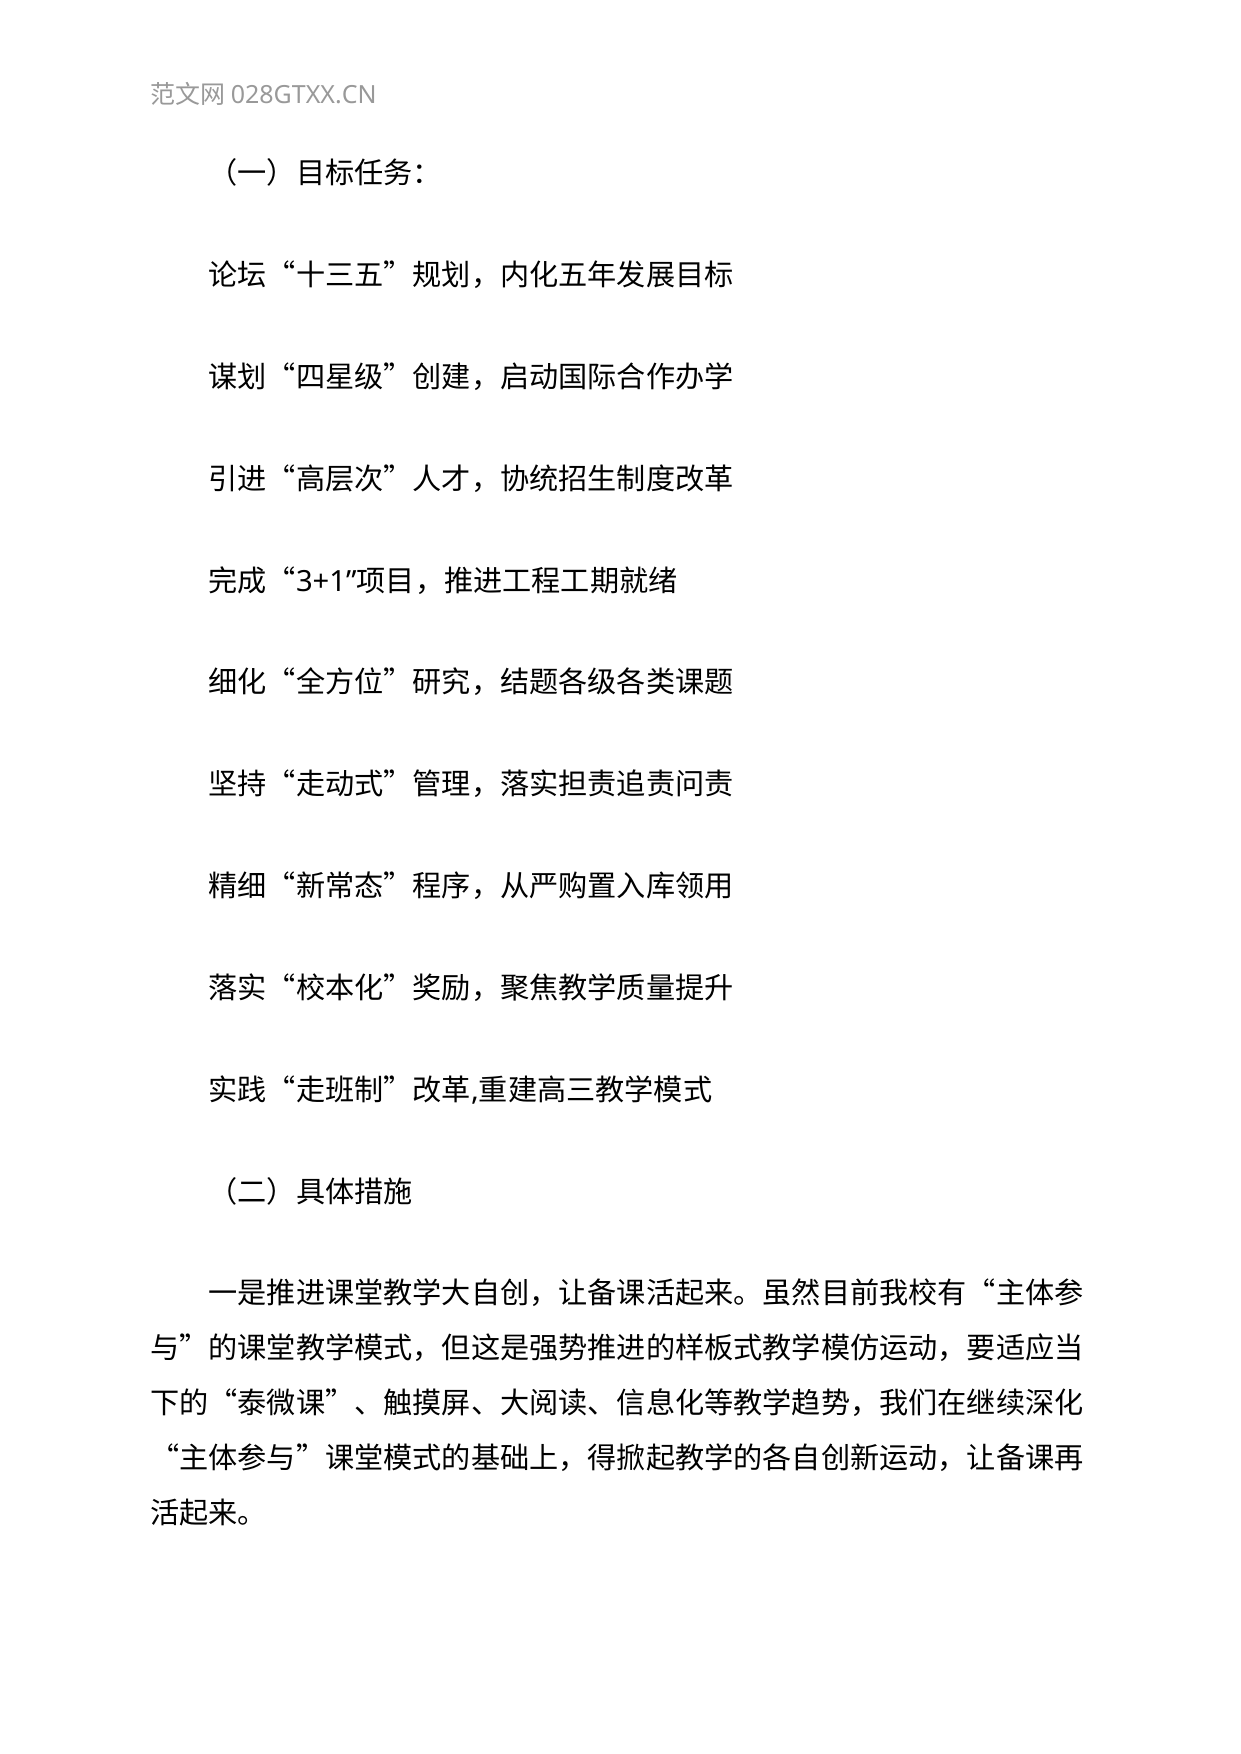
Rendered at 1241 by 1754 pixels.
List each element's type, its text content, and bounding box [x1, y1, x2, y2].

text （一）目标任务： [150, 150, 1090, 192]
text 落实“校本化”奖励，聚焦教学质量提升 [150, 964, 1090, 1007]
text 完成“3+1”项目，推进工程工期就绪 [150, 557, 1090, 599]
text 谋划“四星级”创建，启动国际合作办学 [150, 353, 1090, 396]
text 精细“新常态”程序，从严购置入库领用 [150, 863, 1090, 905]
text 坚持“走动式”管理，落实担责追责问责 [150, 761, 1090, 803]
text 细化“全方位”研究，结题各级各类课题 [150, 659, 1090, 701]
text 一是推进课堂教学大自创，让备课活起来。虽然目前我校有“主体参与”的课堂教学模式，但这是强势推进的样板式教学模仿运动，要适应当下的“泰微课”、触摸屏、大阅读、信息化等教学趋势，我们在继续深化“主体参与”课堂模式的基础上，得掀起教学的各自创新运动，让备课再活起来。 [150, 1270, 1090, 1532]
text 引进“高层次”人才，协统招生制度改革 [150, 455, 1090, 498]
text 实践“走班制”改革,重建高三教学模式 [150, 1066, 1090, 1108]
text 论坛“十三五”规划，内化五年发展目标 [150, 252, 1090, 294]
text （二）具体措施 [150, 1168, 1090, 1210]
